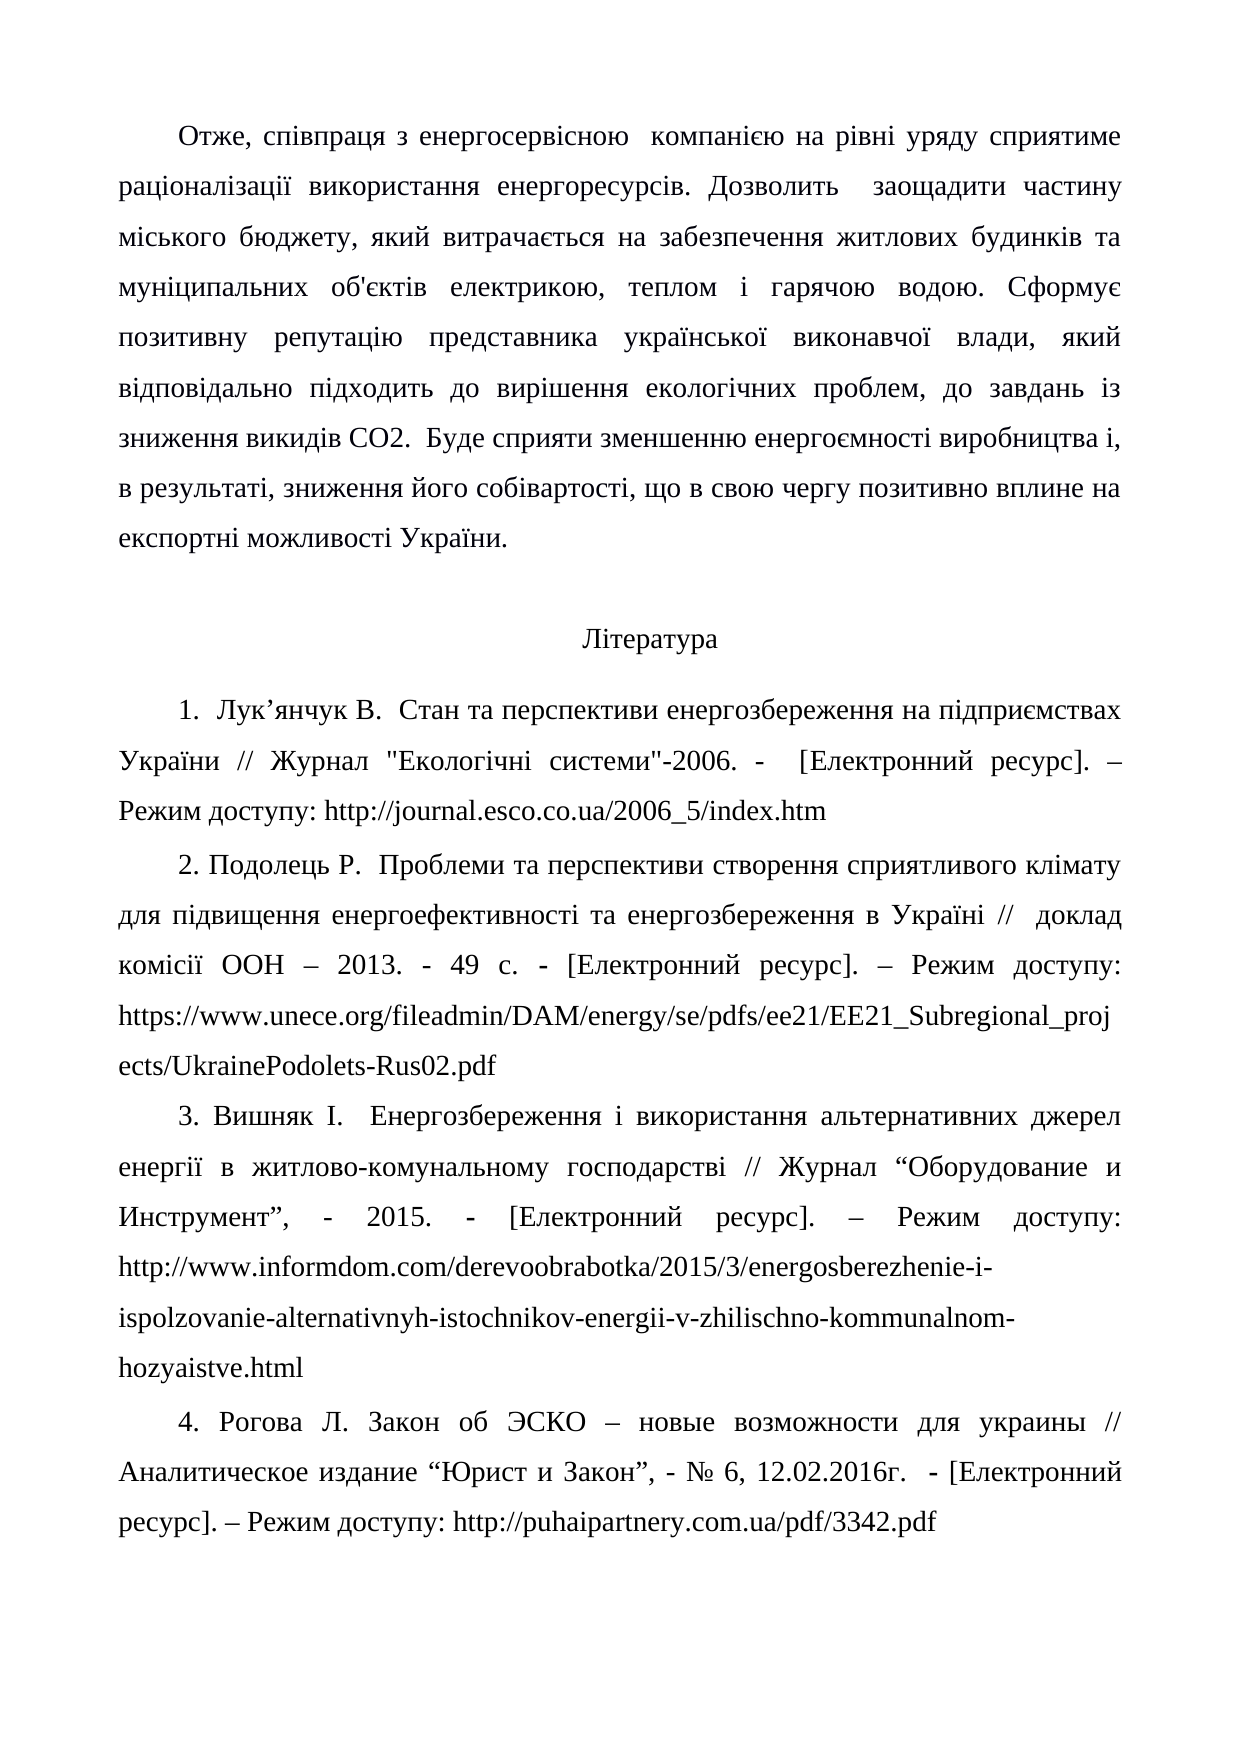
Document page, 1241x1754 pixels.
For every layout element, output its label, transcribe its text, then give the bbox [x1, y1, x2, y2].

text 4. Рогова Л. Закон об ЭСКО – новые возможности для украины // Аналитическое издание “Юрист и Закон”, - № 6, 12.02.2016г. - [Електронний ресурс]. – Режим доступу: http://puhaipartnery.com.ua/pdf/3342.pdf [118, 1404, 1122, 1538]
text Література [118, 621, 1122, 655]
text Отже, співпраця з енергосервісною компанією на рівні уряду сприятиме раціоналізації використання енергоресурсів. Дозволить заощадити частину міського бюджету, який витрачається на забезпечення житлових будинків та муніципальних об'єктів електрикою, теплом і гарячою водою. Сформує позитивну репутацію представника української виконавчої влади, який відповідально підходить до вирішення екологічних проблем, до завдань із зниження викидів СО2. Буде сприяти зменшенню енергоємності виробництва і, в результаті, зниження його собівартості, що в свою чергу позитивно вплине на експортні можливості України. [118, 118, 1122, 554]
text 2. Подолець Р. Проблеми та перспективи створення сприятливого клімату для підвищення енергоефективності та енергозбереження в Україні // доклад комісії ООН – 2013. - 49 с. - [Електронний ресурс]. – Режим доступу: https://www.unece.org/fileadmin/DAM/energy/se/pdfs/ee21/EE21_Subregional_projects/UkrainePodolets-Rus02.pdf [118, 847, 1122, 1082]
text 3. Вишняк І. Енергозбереження і використання альтернативних джерел енергії в житлово-комунальному господарстві // Журнал “Оборудование и Инструмент”, - 2015. - [Електронний ресурс]. – Режим доступу: http://www.informdom.com/derevoobrabotka/2015/3/energosberezhenie-i-ispolzovanie-alternativnyh-istochnikov-energii-v-zhilischno-kommunalnom-hozyaistve.html [118, 1098, 1122, 1383]
text 1. Лук’янчук В. Стан та перспективи енергозбереження на підприємствах України // Журнал "Екологічні системи"-2006. - [Електронний ресурс]. – Режим доступу: http://journal.esco.co.ua/2006_5/index.htm [118, 692, 1122, 827]
